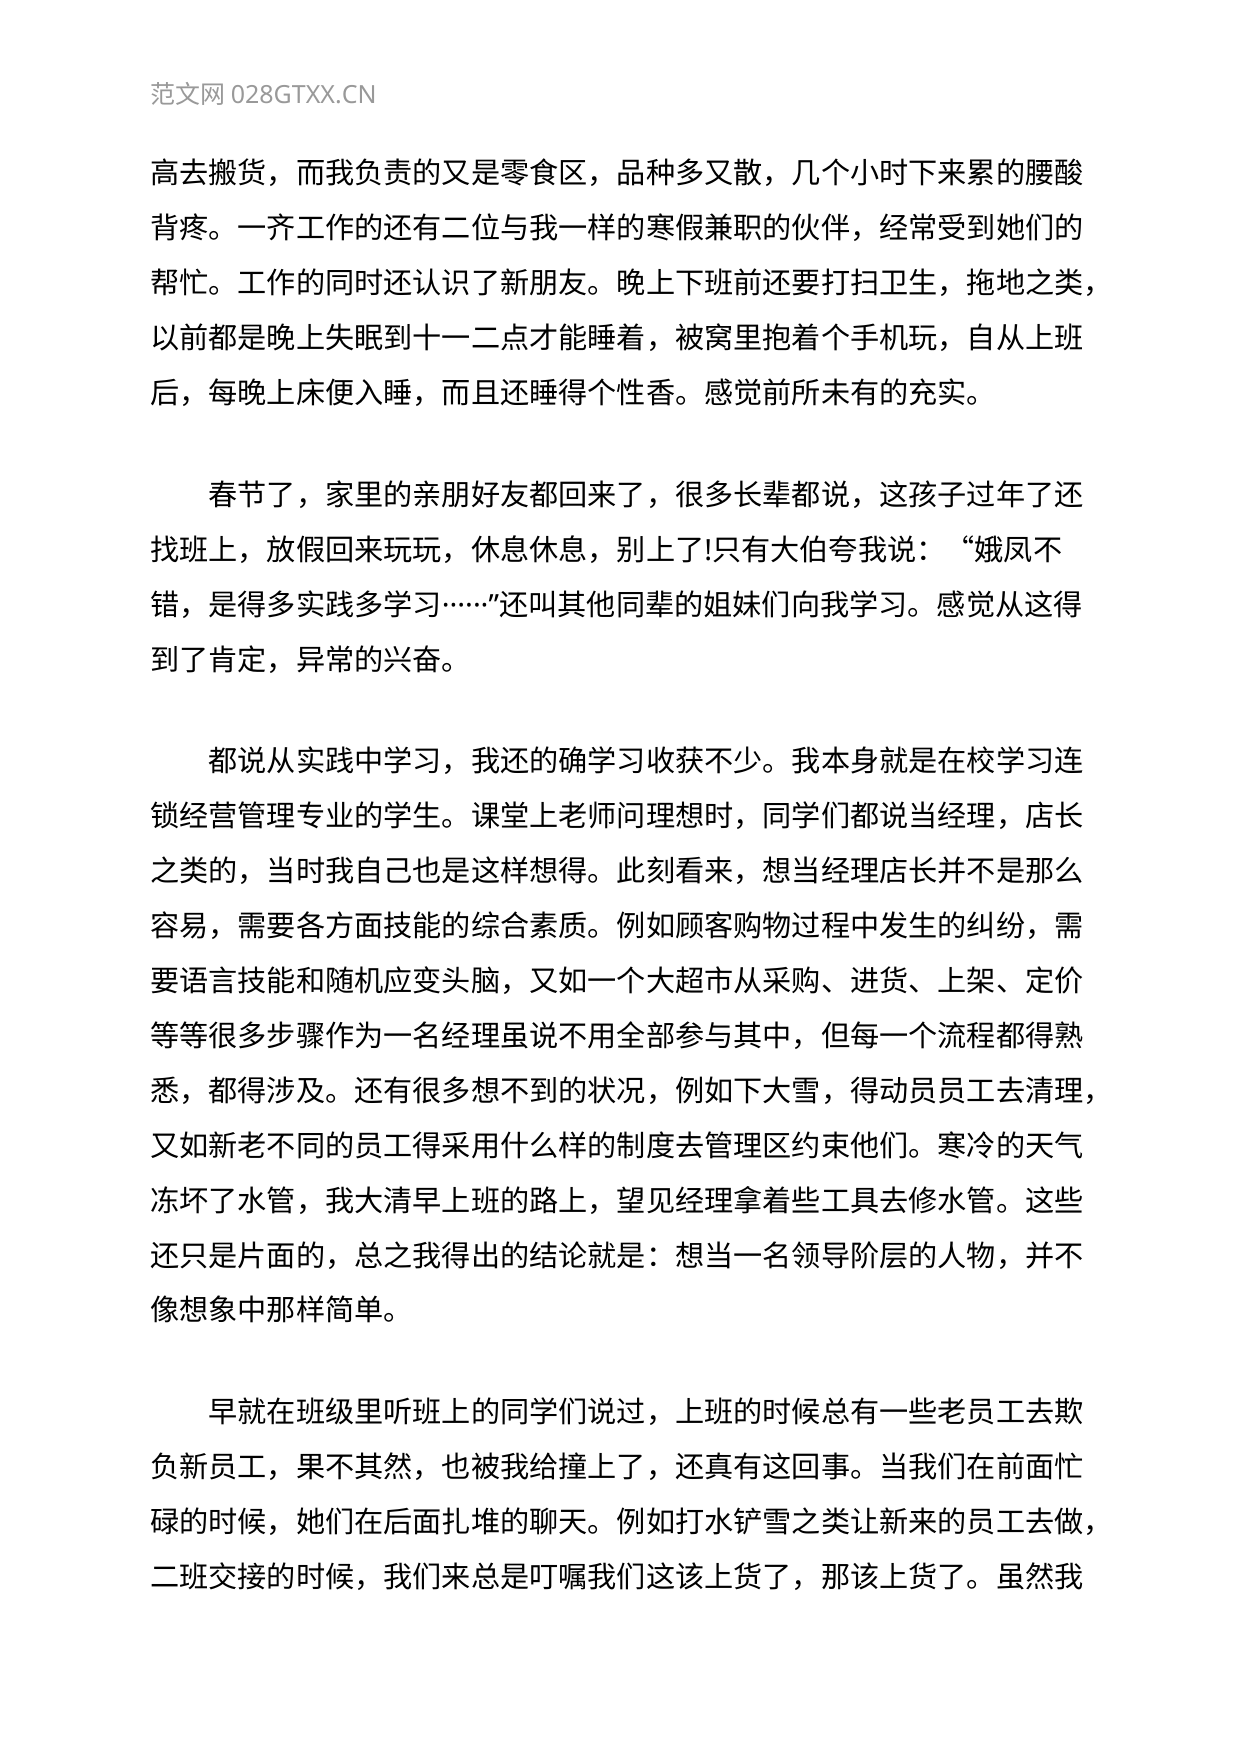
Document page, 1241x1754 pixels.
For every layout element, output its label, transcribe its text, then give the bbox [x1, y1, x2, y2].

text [150, 150, 1090, 412]
text 都说从实践中学习，我还的确学习收获不少。我本身就是在校学习连锁经营管理专业的学生。课堂上老师问理想时，同学们都说当经理，店长之类的，当时我自己也是这样想得。此刻看来，想当经理店长并不是那么容易，需要各方面技能的综合素质。例如顾客购物过程中发生的纠纷，需要语言技能和随机应变头脑，又如一个大超市从采购、进货、上架、定价等等很多步骤作为一名经理虽说不用全部参与其中，但每一个流程都得熟悉，都得涉及。还有很多想不到的状况，例如下大雪，得动员员工去清理，又如新老不同的员工得采用什么样的制度去管理区约束他们。寒冷的天气冻坏了水管，我大清早上班的路上，望见经理拿着些工具去修水管。这些还只是片面的，总之我得出的结论就是：想当一名领导阶层的人物，并不像想象中那样简单。 [150, 738, 1090, 1329]
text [150, 1389, 1090, 1596]
text 春节了，家里的亲朋好友都回来了，很多长辈都说，这孩子过年了还找班上，放假回来玩玩，休息休息，别上了!只有大伯夸我说：“娥凤不错，是得多实践多学习······”还叫其他同辈的姐妹们向我学习。感觉从这得到了肯定，异常的兴奋。 [150, 471, 1090, 678]
